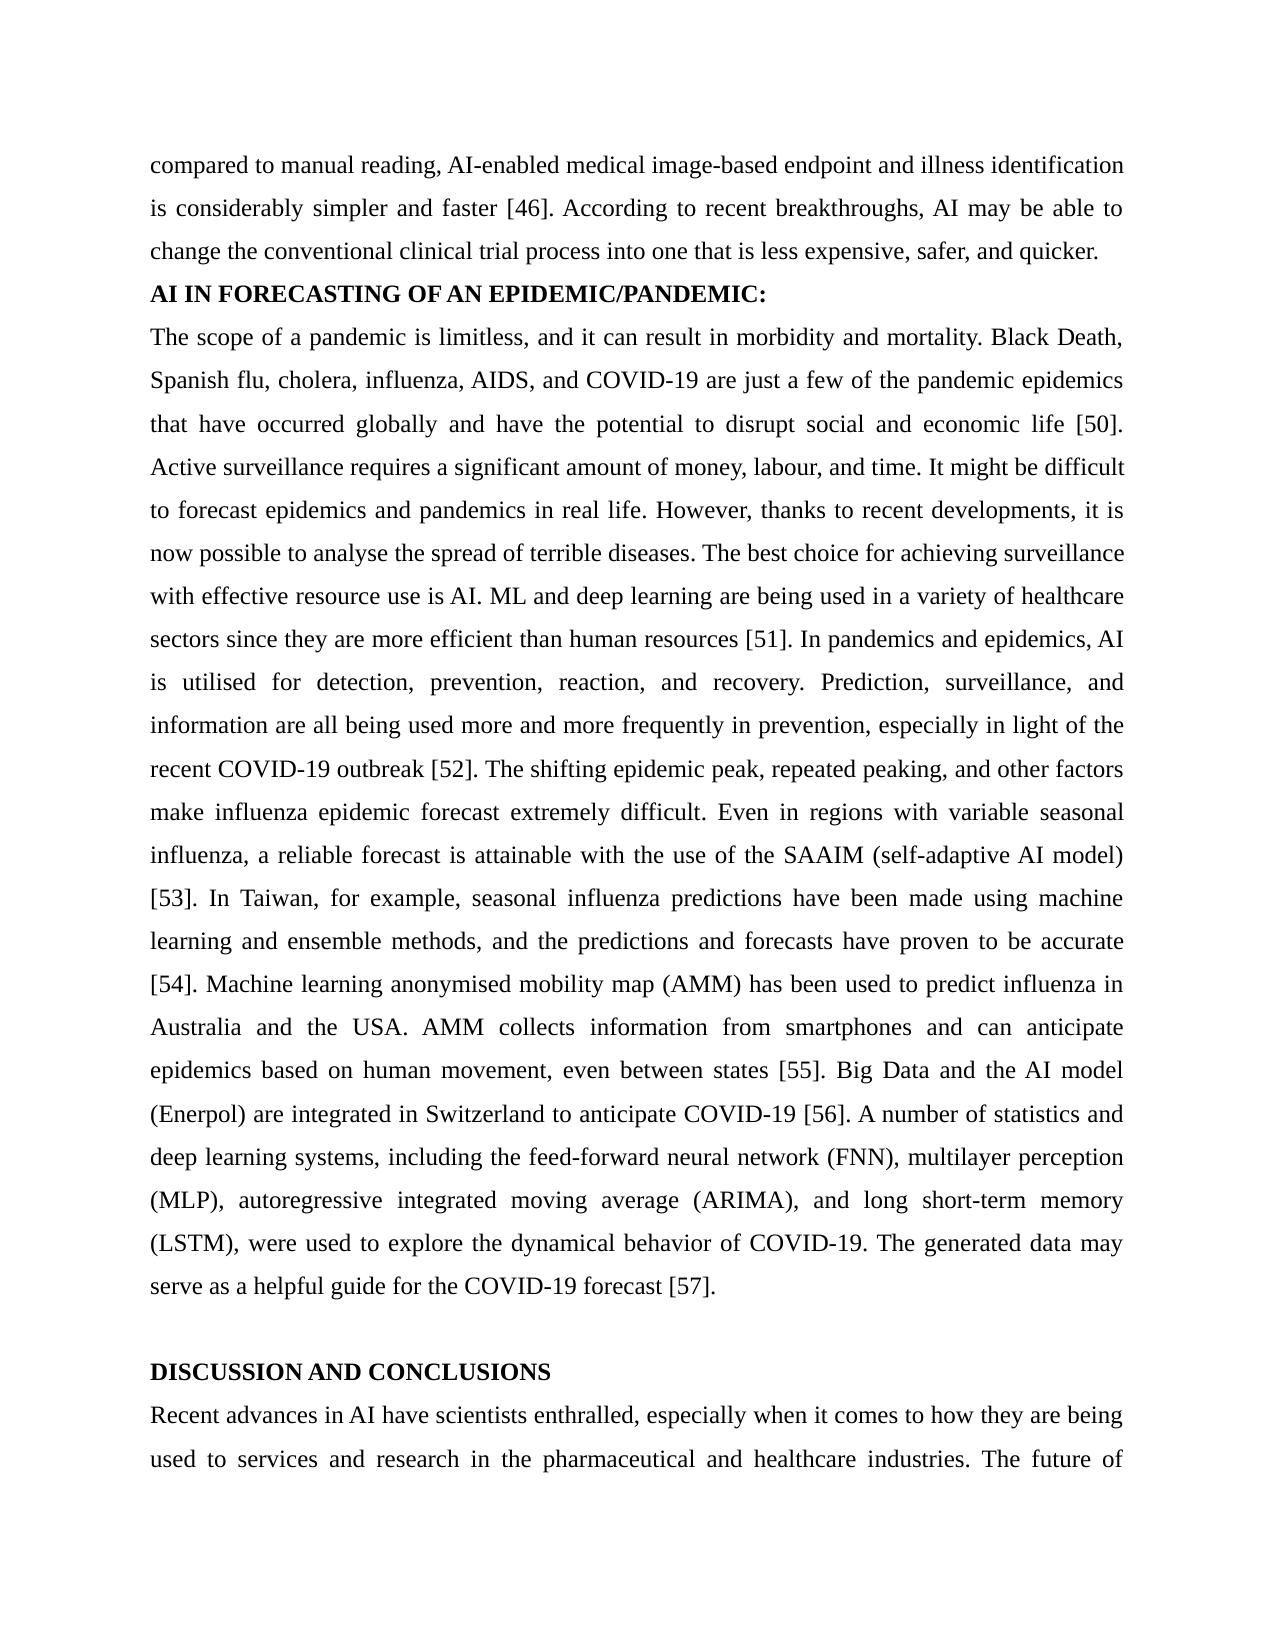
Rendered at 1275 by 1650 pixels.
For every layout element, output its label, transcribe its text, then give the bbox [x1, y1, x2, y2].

text The scope of a pandemic is limitless, and it can result in morbidity and mortality. Black Death, Spanish flu, cholera, influenza, AIDS, and COVID-19 are just a few of the pandemic epidemics that have occurred globally and have the potential to disrupt social and economic life [50]. Active surveillance requires a significant amount of money, labour, and time. It might be difficult to forecast epidemics and pandemics in real life. However, thanks to recent developments, it is now possible to analyse the spread of terrible diseases. The best choice for achieving surveillance with effective resource use is AI. ML and deep learning are being used in a variety of healthcare sectors since they are more efficient than human resources [51]. In pandemics and epidemics, AI is utilised for detection, prevention, reaction, and recovery. Prediction, surveillance, and information are all being used more and more frequently in prevention, especially in light of the recent COVID-19 outbreak [52]. The shifting epidemic peak, repeated peaking, and other factors make influenza epidemic forecast extremely difficult. Even in regions with variable seasonal influenza, a reliable forecast is attainable with the use of the SAAIM (self-adaptive AI model) [53]. In Taiwan, for example, seasonal influenza predictions have been made using machine learning and ensemble methods, and the predictions and forecasts have proven to be accurate [54]. Machine learning anonymised mobility map (AMM) has been used to predict influenza in Australia and the USA. AMM collects information from smartphones and can anticipate epidemics based on human movement, even between states [55]. Big Data and the AI model (Enerpol) are integrated in Switzerland to anticipate COVID-19 [56]. A number of statistics and deep learning systems, including the feed-forward neural network (FNN), multilayer perception (MLP), autoregressive integrated moving average (ARIMA), and long short-term memory (LSTM), were used to explore the dynamical behavior of COVID-19. The generated data may serve as a helpful guide for the COVID-19 forecast [57]. [150, 322, 1125, 1300]
text DISCUSSION AND CONCLUSIONS [150, 1357, 1125, 1386]
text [150, 150, 1125, 265]
text AI IN FORECASTING OF AN EPIDEMIC/PANDEMIC: [150, 279, 1125, 308]
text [150, 1401, 1125, 1472]
